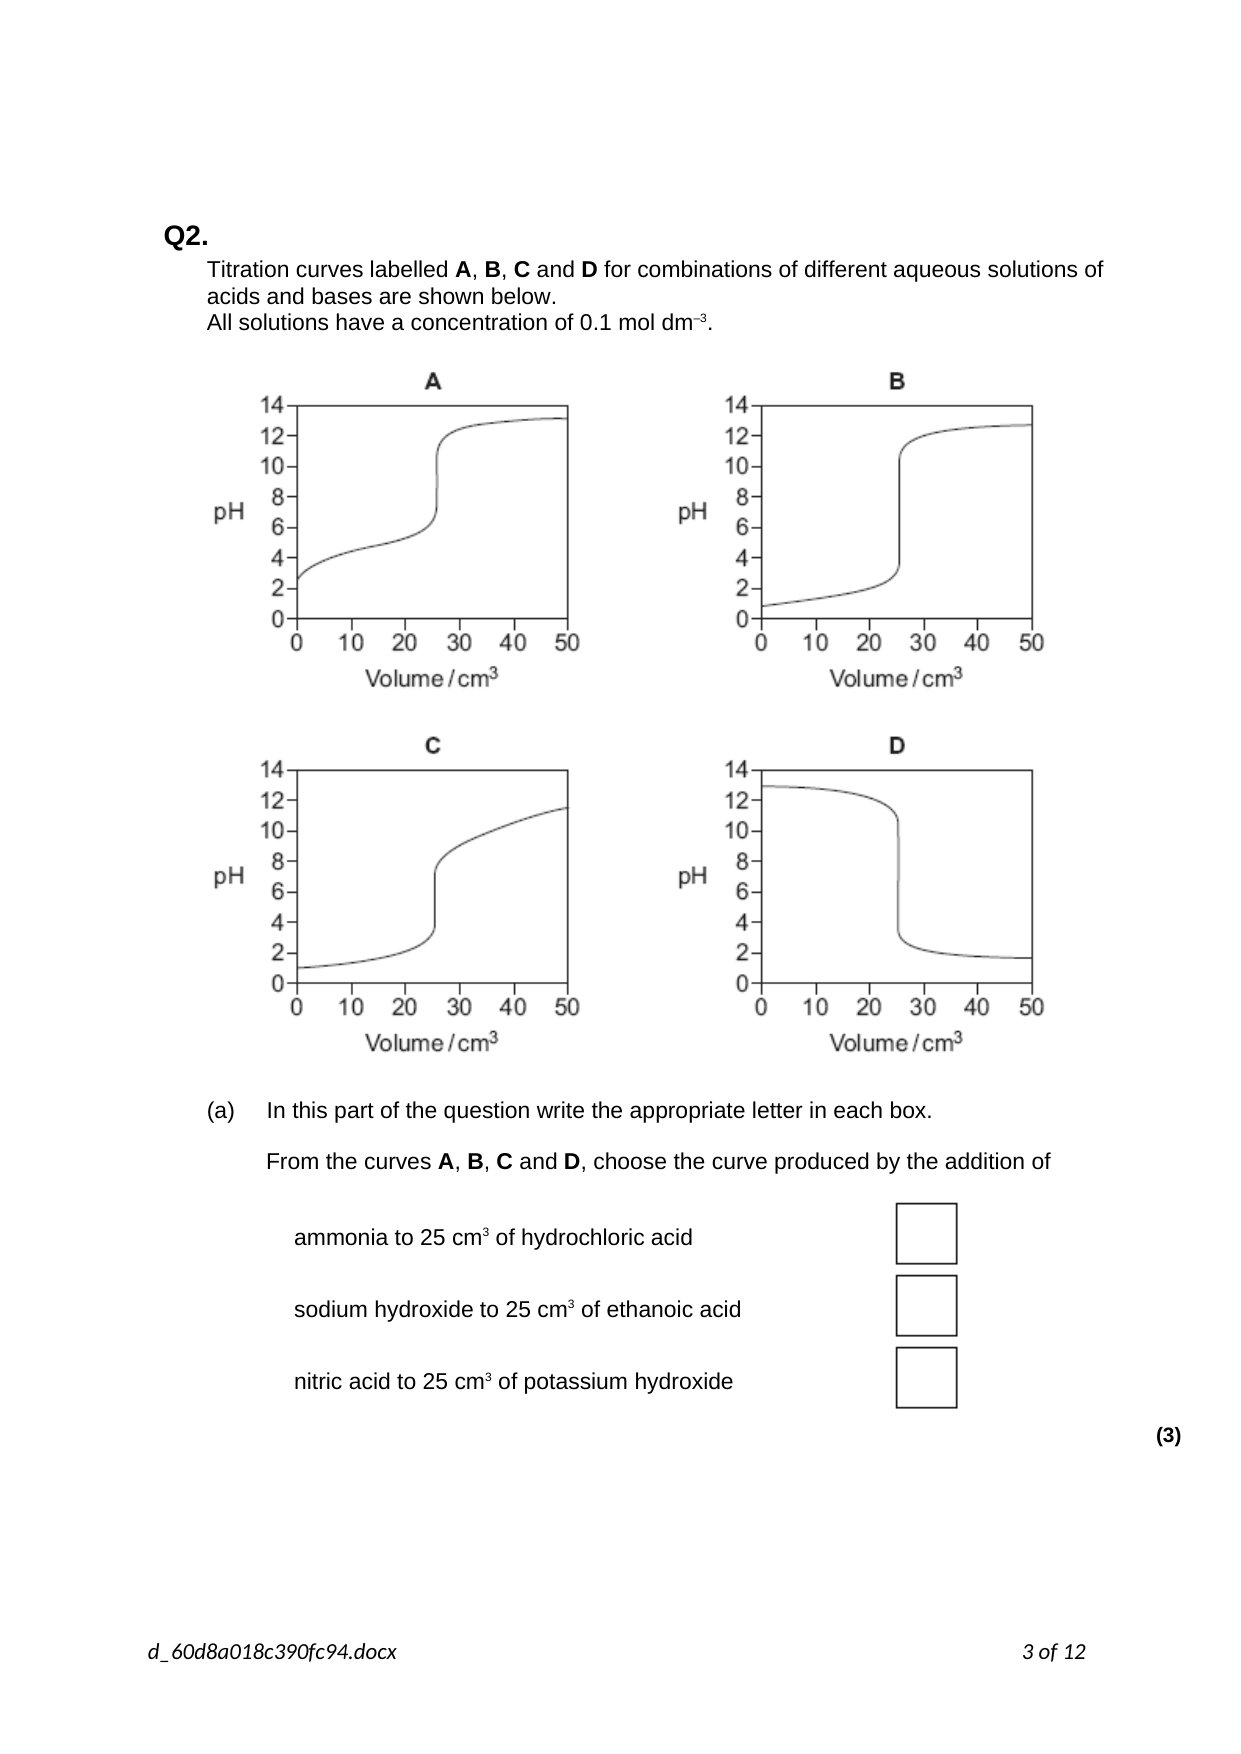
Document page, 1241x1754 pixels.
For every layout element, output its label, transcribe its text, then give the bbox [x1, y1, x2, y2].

table_cell sodium hydroxide to 25 cm3 of ethanoic acid [283, 1273, 882, 1345]
table_cell nitric acid to 25 cm3 of potassium hydroxide [283, 1345, 882, 1417]
picture [893, 1200, 961, 1268]
picture [206, 360, 1063, 1067]
table_cell [883, 1273, 995, 1345]
table_header ammonia to 25 cm3 of hydrochloric acid [283, 1201, 882, 1273]
text Q2. [163, 219, 1176, 252]
text From the curves A, B, C and D, choose the curve produced by the addition of [266, 1148, 1122, 1174]
text Titration curves labelled A, B, C and D for combinations of different aqueous solutions of acids and bases are shown below. All solutions have a concentration of 0.1 mol dm–3. [207, 256, 1122, 336]
text (3) [148, 1423, 1181, 1447]
picture [893, 1272, 961, 1340]
table_cell [883, 1345, 995, 1417]
picture [893, 1345, 961, 1412]
text (a) In this part of the question write the appropriate letter in each box. [207, 1097, 1122, 1123]
table_header [883, 1201, 995, 1273]
